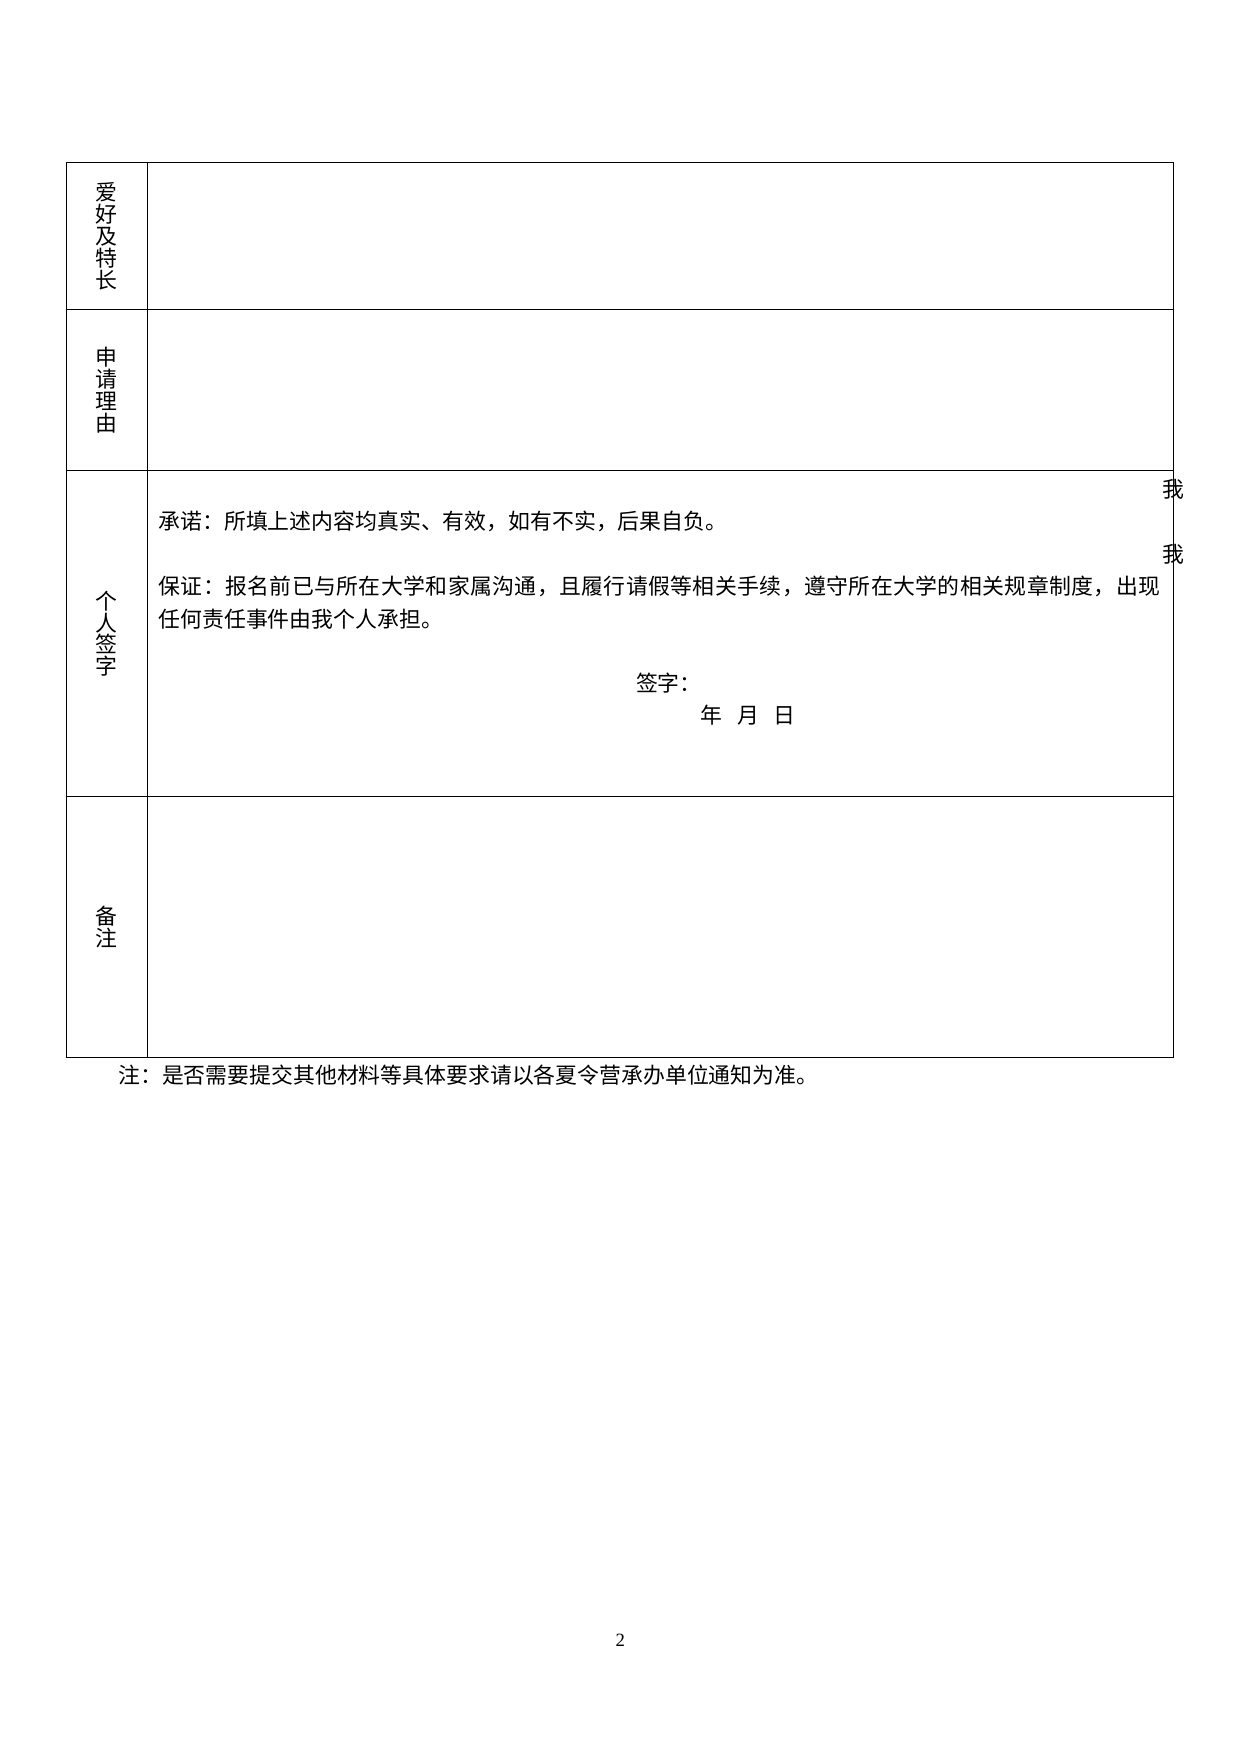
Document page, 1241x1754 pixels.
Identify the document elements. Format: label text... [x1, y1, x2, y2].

table_cell 爱好及特长 [67, 163, 147, 309]
text 注：是否需要提交其他材料等具体要求请以各夏令营承办单位通知为准。 [118, 1058, 1122, 1090]
table_cell [148, 797, 1173, 1057]
table_cell [148, 310, 1173, 470]
table_cell [148, 163, 1173, 309]
table_cell 备注 [67, 797, 147, 1057]
table_cell 申请理由 [67, 310, 147, 470]
table_cell 我承诺：所填上述内容均真实、有效，如有不实，后果自负。 我保证：报名前已与所在大学和家属沟通，且履行请假等相关手续，遵守所在大学的相关规章制度，出现任何责任事件由我个人承担。 签字： 年 月 日 [148, 471, 1173, 796]
table_cell 个人签字 [67, 471, 147, 796]
